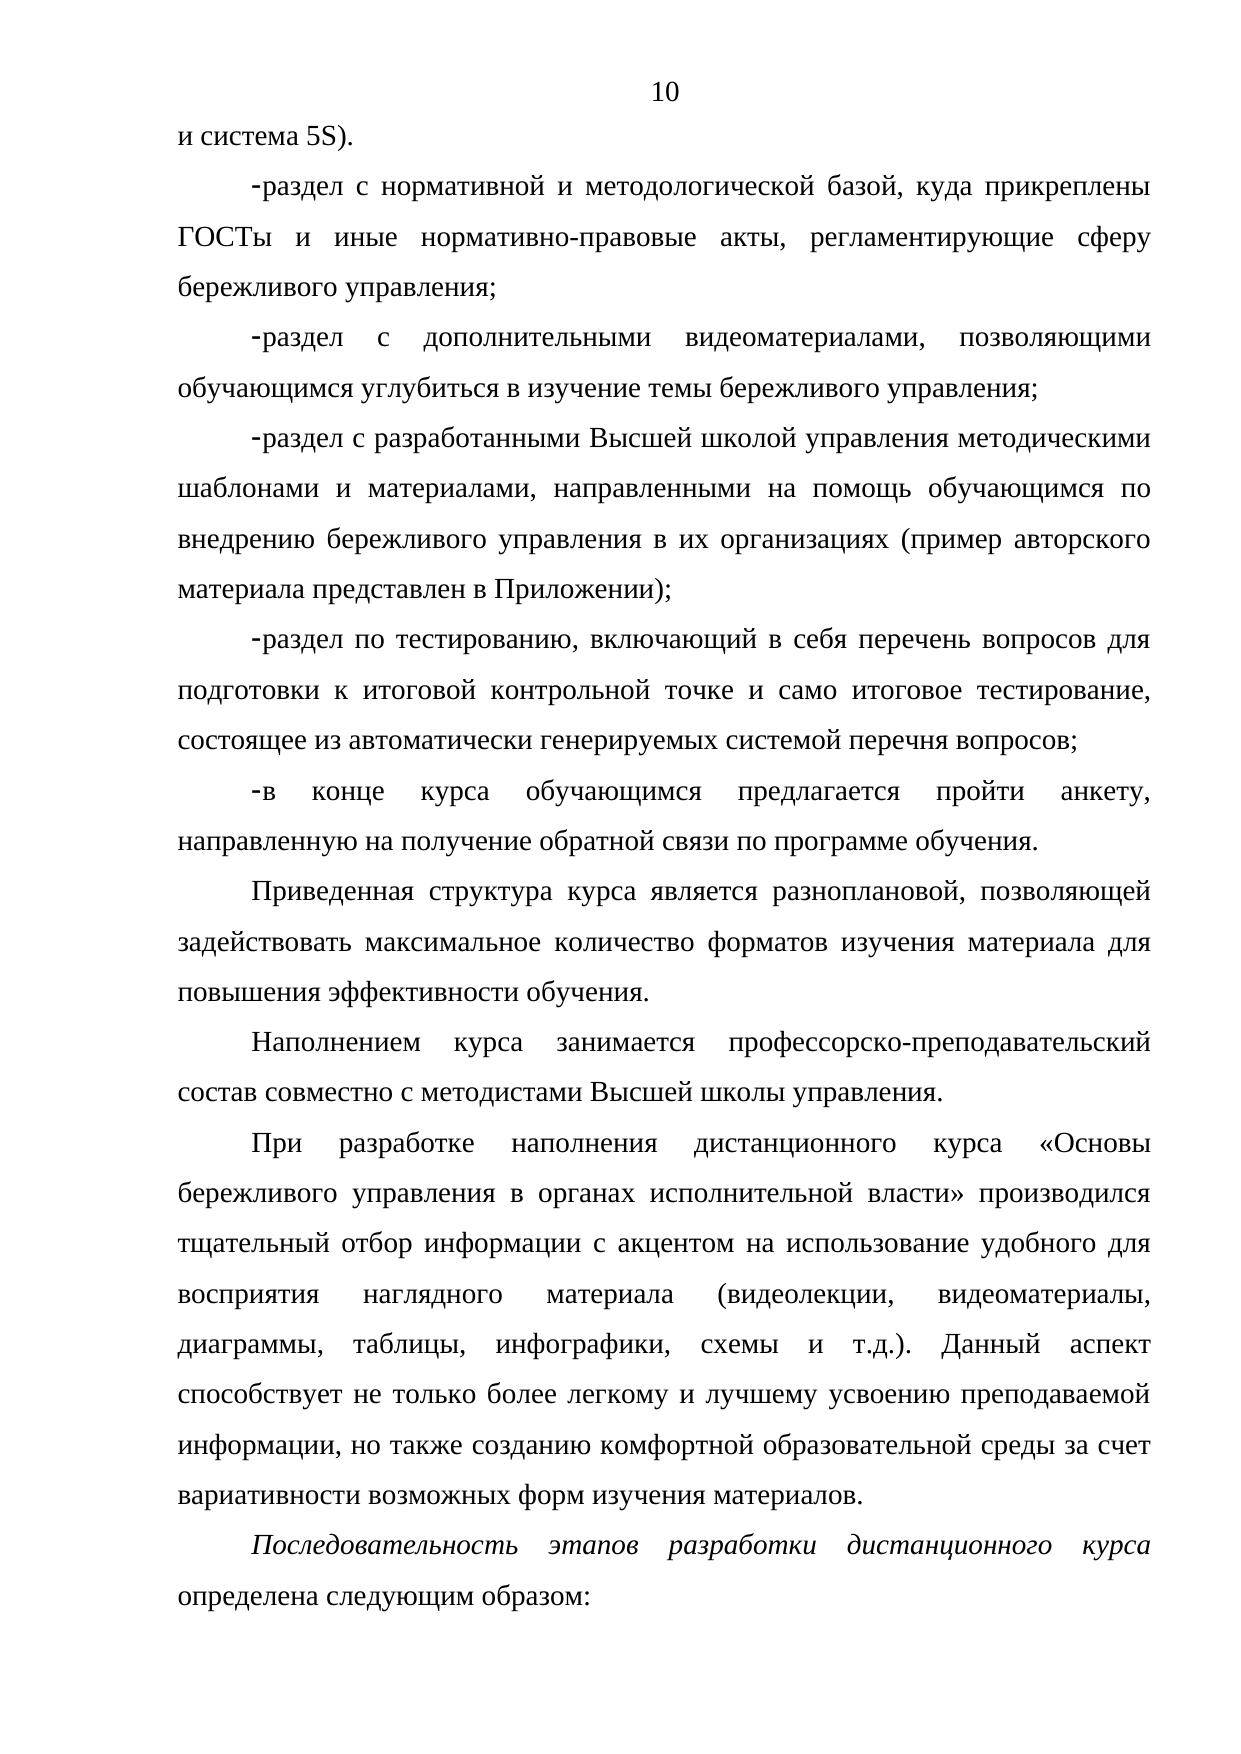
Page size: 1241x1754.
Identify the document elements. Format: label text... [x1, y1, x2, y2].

text Приведенная структура курса является разноплановой, позволяющей задействовать максимальное количество форматов изучения материала для повышения эффективности обучения. [177, 873, 1152, 1007]
list раздел с дополнительными видеоматериалами, позволяющими обучающимся углубиться в изучение темы бережливого управления; [177, 319, 1152, 403]
text При разработке наполнения дистанционного курса «Основы бережливого управления в органах исполнительной власти» производился тщательный отбор информации с акцентом на использование удобного для восприятия наглядного материала (видеолекции, видеоматериалы, диаграммы, таблицы, инфографики, схемы и т.д.). Данный аспект способствует не только более легкому и лучшему усвоению преподаваемой информации, но также созданию комфортной образовательной среды за счет вариативности возможных форм изучения материалов. [177, 1125, 1152, 1511]
list раздел по тестированию, включающий в себя перечень вопросов для подготовки к итоговой контрольной точке и само итоговое тестирование, состоящее из автоматически генерируемых системой перечня вопросов; [177, 622, 1152, 756]
list раздел с разработанными Высшей школой управления методическими шаблонами и материалами, направленными на помощь обучающимся по внедрению бережливого управления в их организациях (пример авторского материала представлен в Приложении); [177, 420, 1152, 605]
list раздел с нормативной и методологической базой, куда прикреплены ГОСТы и иные нормативно-правовые акты, регламентирующие сферу бережливого управления; [177, 168, 1152, 303]
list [177, 118, 1152, 152]
text Наполнением курса занимается профессорско-преподавательский состав совместно с методистами Высшей школы управления. [177, 1024, 1152, 1108]
list в конце курса обучающимся предлагается пройти анкету, направленную на получение обратной связи по программе обучения. [177, 773, 1152, 857]
text Последовательность этапов разработки дистанционного курса определена следующим образом: [177, 1527, 1152, 1611]
